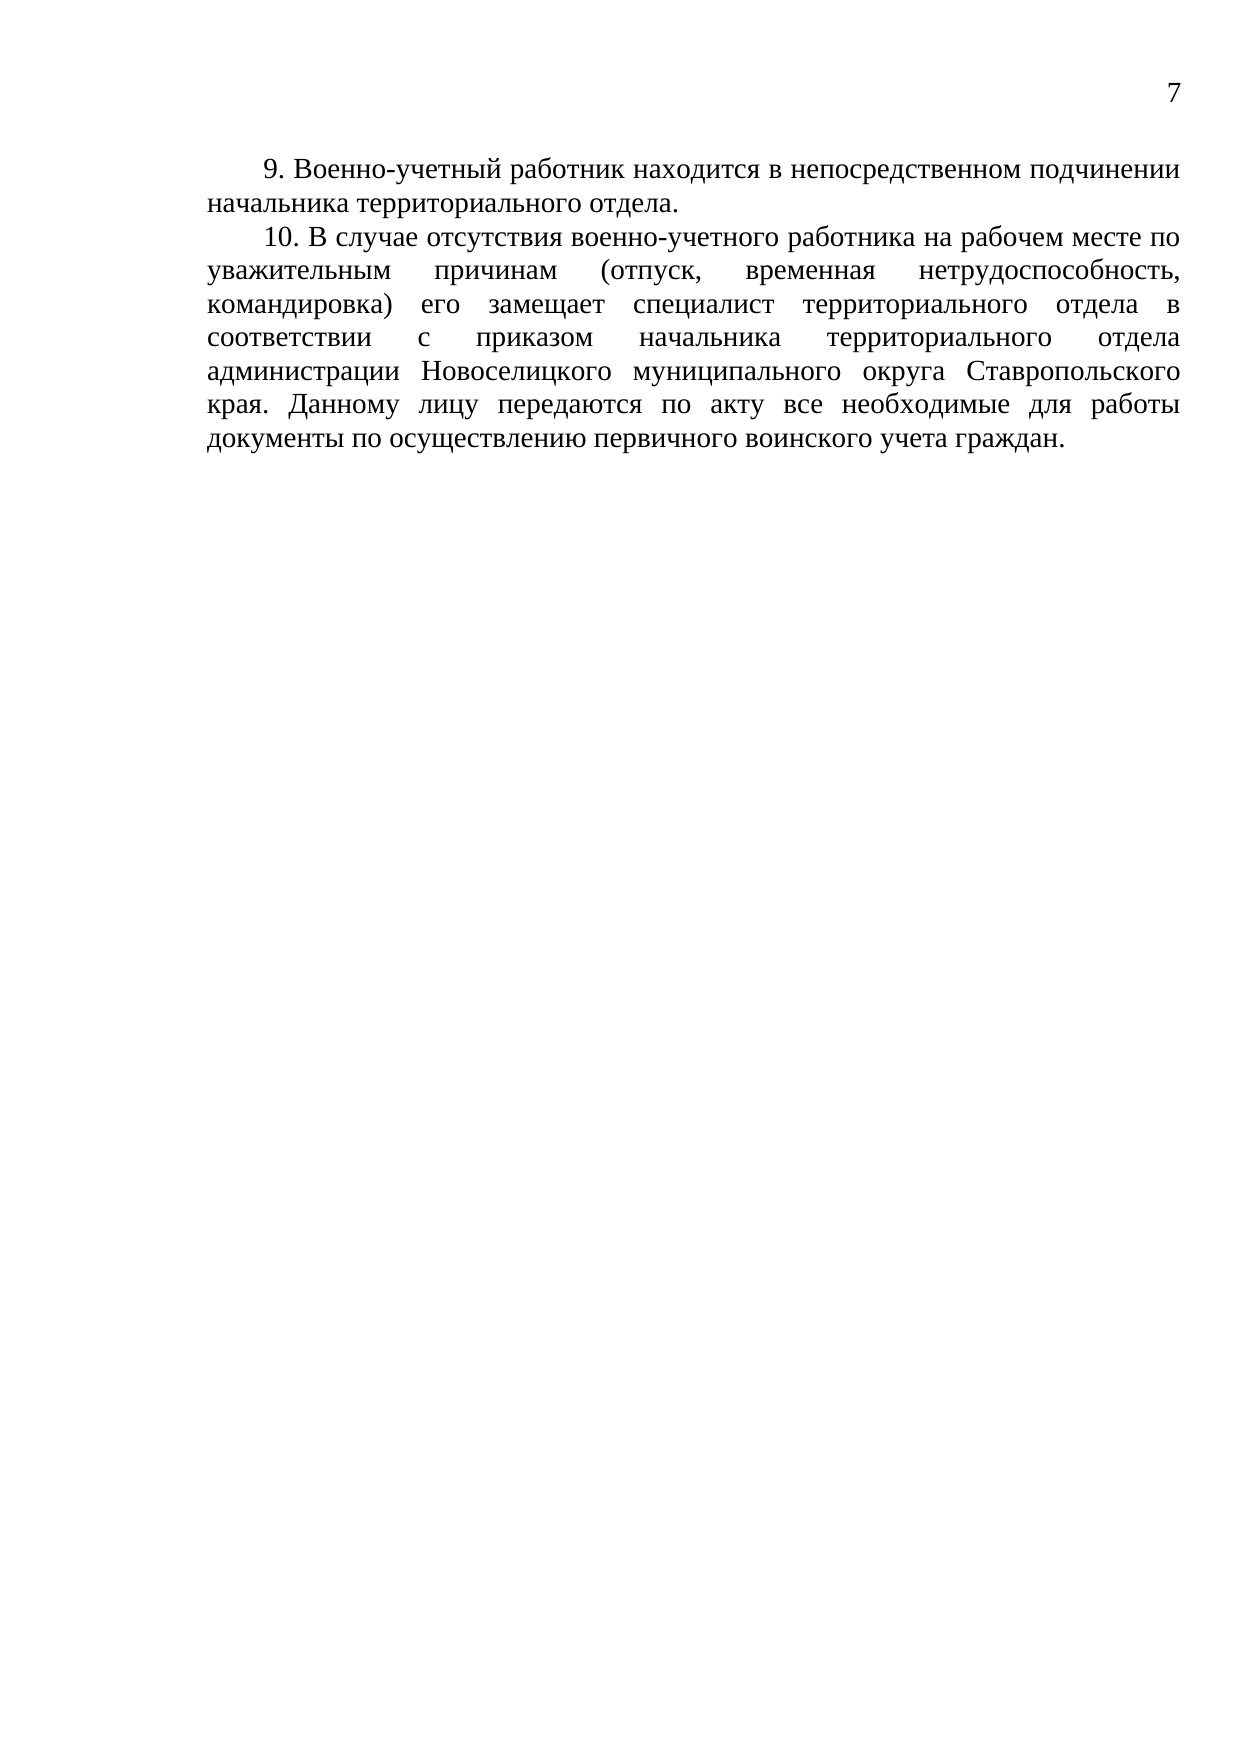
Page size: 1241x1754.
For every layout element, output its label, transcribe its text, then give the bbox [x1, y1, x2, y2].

text 9. Военно-учетный работник находится в непосредственном подчинении начальника территориального отдела. [207, 152, 1181, 219]
text 10. В случае отсутствия военно-учетного работника на рабочем месте по уважительным причинам (отпуск, временная нетрудоспособность, командировка) его замещает специалист территориального отдела в соответствии с приказом начальника территориального отдела администрации Новоселицкого муниципального округа Ставропольского края. Данному лицу передаются по акту все необходимые для работы документы по осуществлению первичного воинского учета граждан. [207, 219, 1181, 453]
